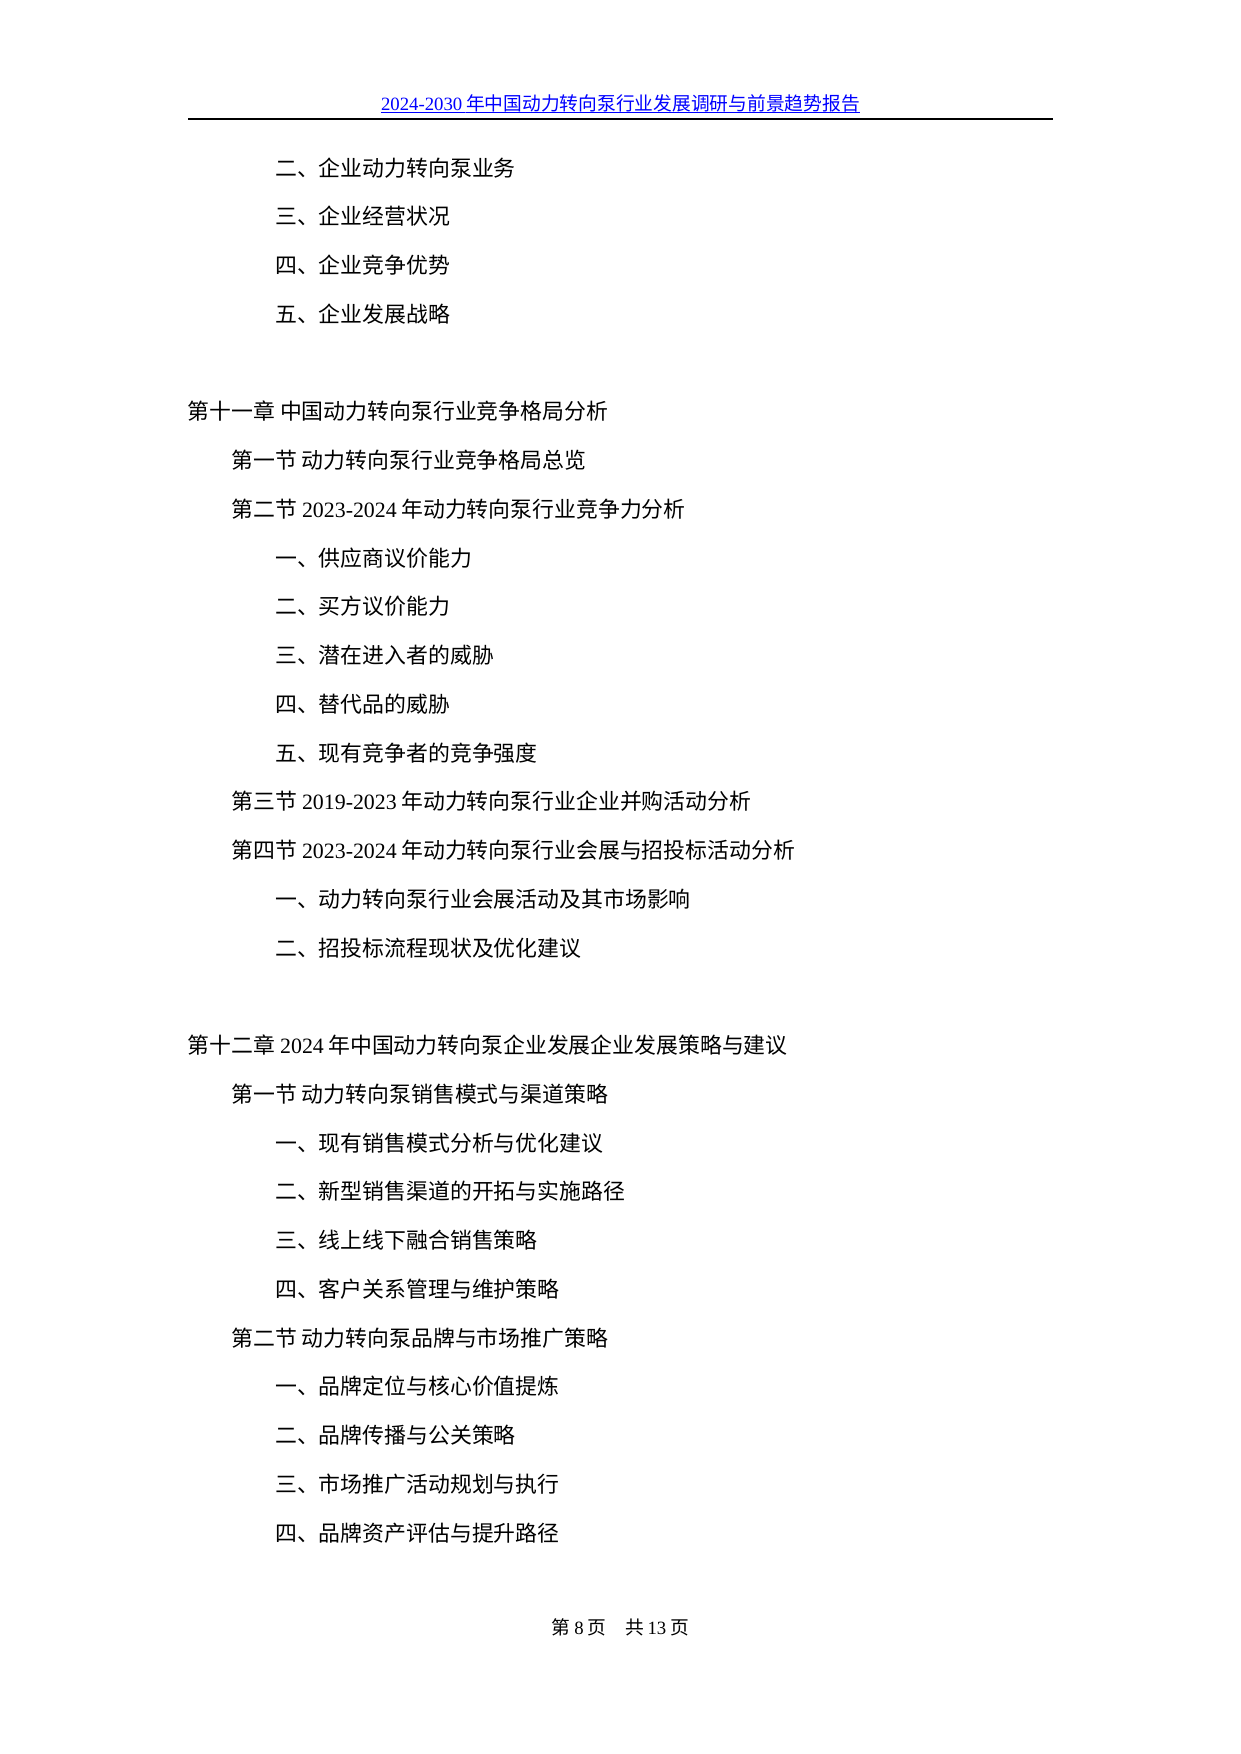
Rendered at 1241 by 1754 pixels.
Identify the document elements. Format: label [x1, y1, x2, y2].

text [187, 150, 1053, 1548]
